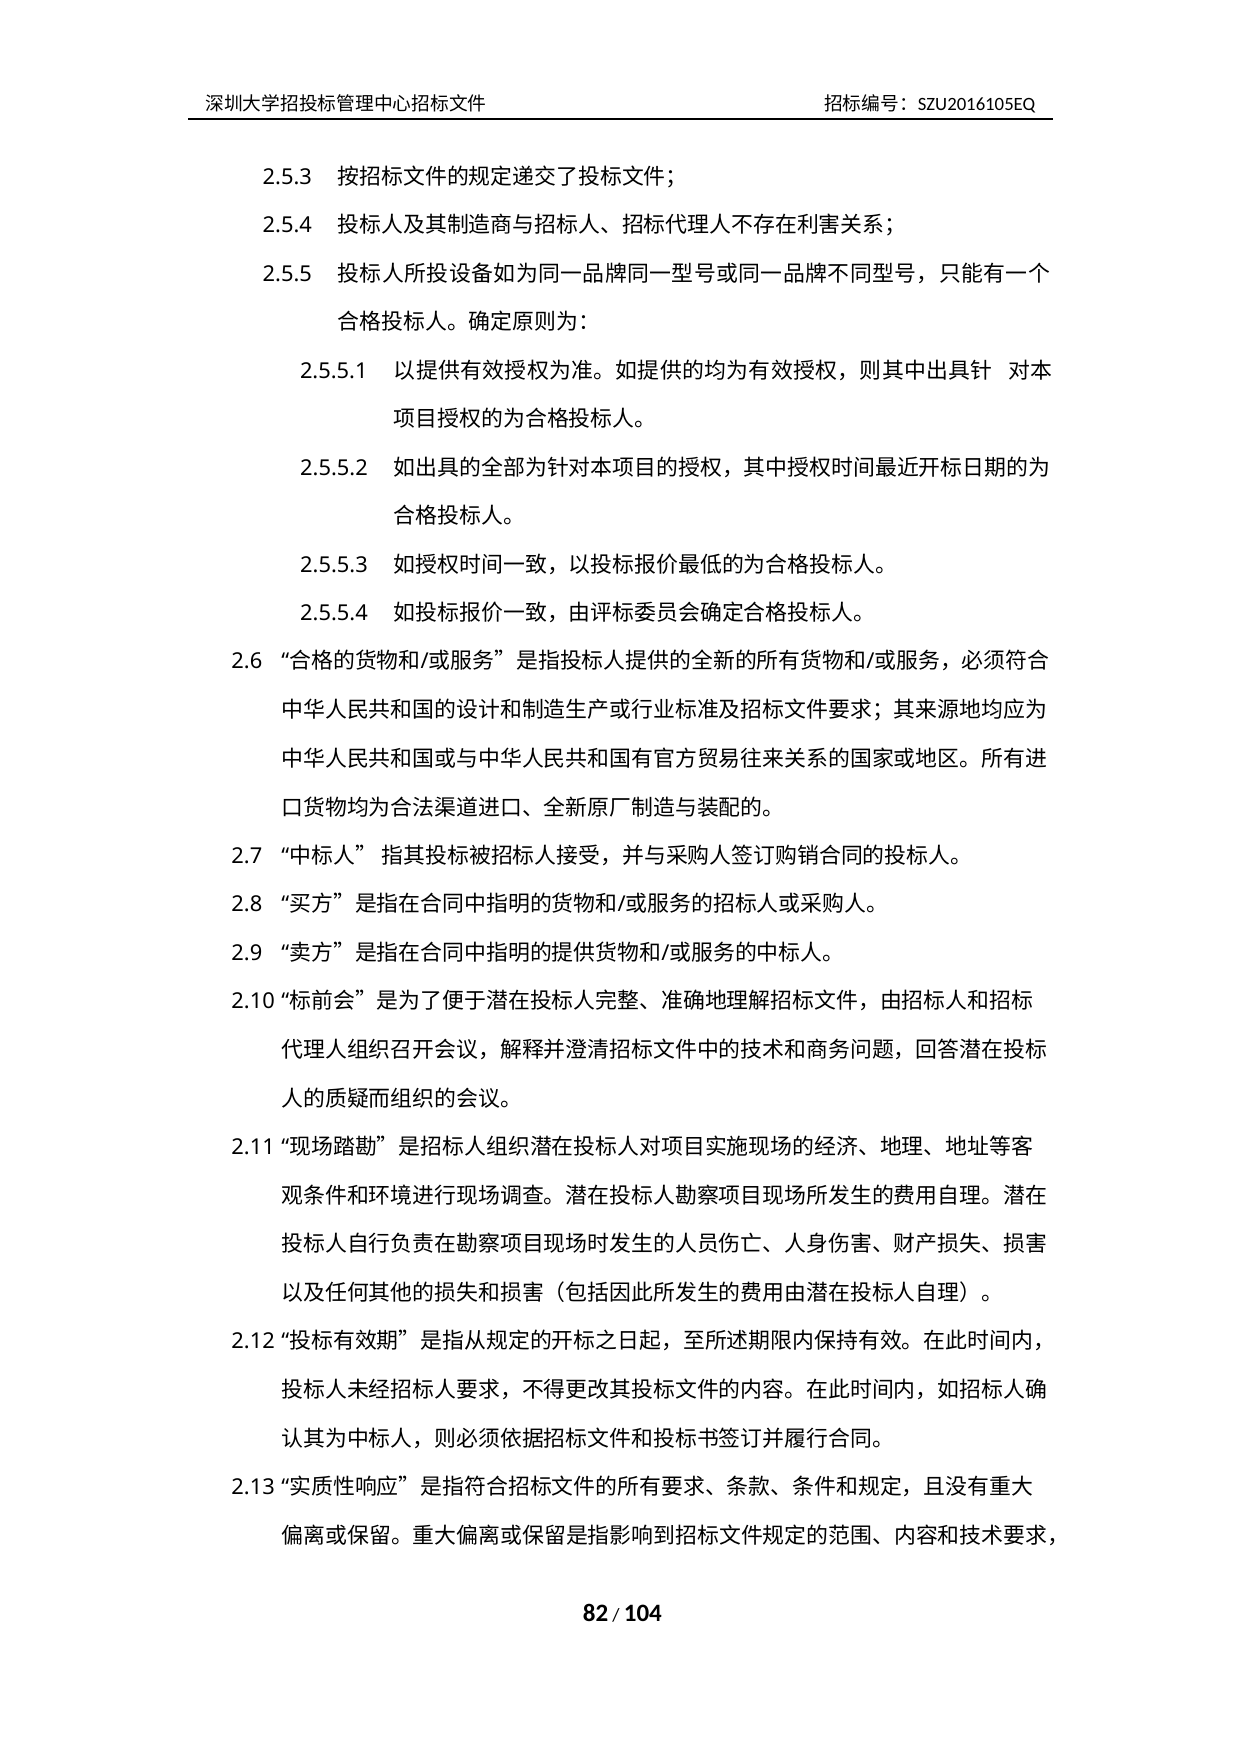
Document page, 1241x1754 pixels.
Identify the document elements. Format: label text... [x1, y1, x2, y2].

list 如出具的全部为针对本项目的授权，其中授权时间最近开标日期的为合格投标人。 [300, 449, 1053, 531]
list 如授权时间一致，以投标报价最低的为合格投标人。 [300, 546, 1053, 579]
list 投标人所投设备如为同一品牌同一型号或同一品牌不同型号，只能有一个合格投标人。确定原则为： [262, 255, 1053, 336]
list “中标人” 指其投标被招标人接受，并与采购人签订购销合同的投标人。 [231, 838, 1053, 870]
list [231, 1469, 1053, 1550]
list “买方”是指在合同中指明的货物和/或服务的招标人或采购人。 [231, 886, 1053, 918]
list 以提供有效授权为准。如提供的均为有效授权，则其中出具针 对本项目授权的为合格投标人。 [300, 352, 1053, 433]
list “合格的货物和/或服务”是指投标人提供的全新的所有货物和/或服务，必须符合中华人民共和国的设计和制造生产或行业标准及招标文件要求；其来源地均应为中华人民共和国或与中华人民共和国有官方贸易往来关系的国家或地区。所有进口货物均为合法渠道进口、全新原厂制造与装配的。 [231, 643, 1053, 822]
list 按招标文件的规定递交了投标文件； [262, 158, 1053, 191]
list “投标有效期”是指从规定的开标之日起，至所述期限内保持有效。在此时间内，投标人未经招标人要求，不得更改其投标文件的内容。在此时间内，如招标人确认其为中标人，则必须依据招标文件和投标书签订并履行合同。 [231, 1323, 1053, 1453]
list 投标人及其制造商与招标人、招标代理人不存在利害关系； [262, 207, 1053, 239]
list “现场踏勘”是招标人组织潜在投标人对项目实施现场的经济、地理、地址等客观条件和环境进行现场调查。潜在投标人勘察项目现场所发生的费用自理。潜在投标人自行负责在勘察项目现场时发生的人员伤亡、人身伤害、财产损失、损害以及任何其他的损失和损害（包括因此所发生的费用由潜在投标人自理）。 [231, 1128, 1053, 1307]
list 如投标报价一致，由评标委员会确定合格投标人。 [300, 595, 1053, 627]
list “标前会”是为了便于潜在投标人完整、准确地理解招标文件，由招标人和招标代理人组织召开会议，解释并澄清招标文件中的技术和商务问题，回答潜在投标人的质疑而组织的会议。 [231, 983, 1053, 1113]
list “卖方”是指在合同中指明的提供货物和/或服务的中标人。 [231, 934, 1053, 967]
